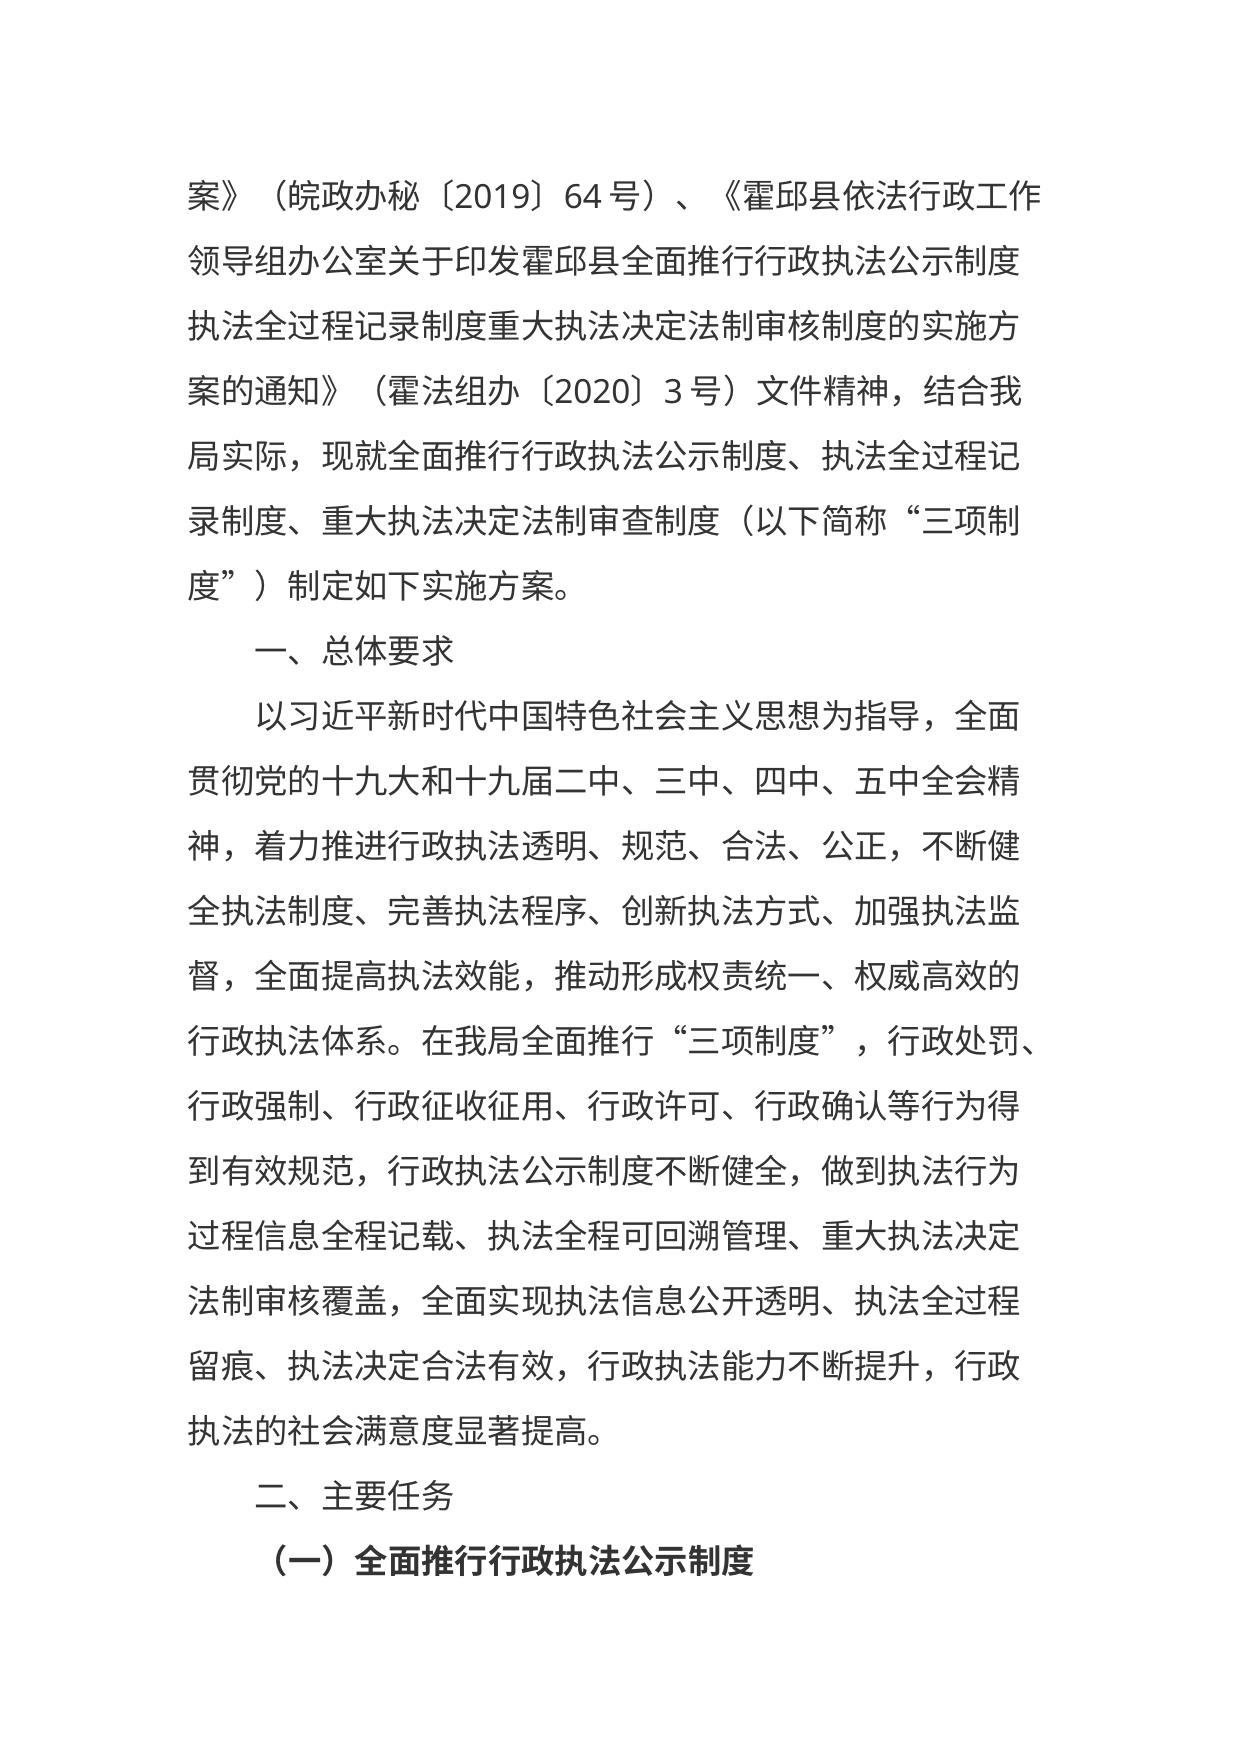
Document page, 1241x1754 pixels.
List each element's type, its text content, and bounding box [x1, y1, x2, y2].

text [187, 162, 1053, 617]
text 一、总体要求 [187, 617, 1053, 682]
text 二、主要任务 [187, 1462, 1053, 1527]
text 以习近平新时代中国特色社会主义思想为指导，全面贯彻党的十九大和十九届二中、三中、四中、五中全会精神，着力推进行政执法透明、规范、合法、公正，不断健全执法制度、完善执法程序、创新执法方式、加强执法监督，全面提高执法效能，推动形成权责统一、权威高效的行政执法体系。在我局全面推行“三项制度”，行政处罚、行政强制、行政征收征用、行政许可、行政确认等行为得到有效规范，行政执法公示制度不断健全，做到执法行为过程信息全程记载、执法全程可回溯管理、重大执法决定法制审核覆盖，全面实现执法信息公开透明、执法全过程留痕、执法决定合法有效，行政执法能力不断提升，行政执法的社会满意度显著提高。 [187, 682, 1053, 1462]
text （一）全面推行行政执法公示制度 [187, 1527, 1053, 1592]
